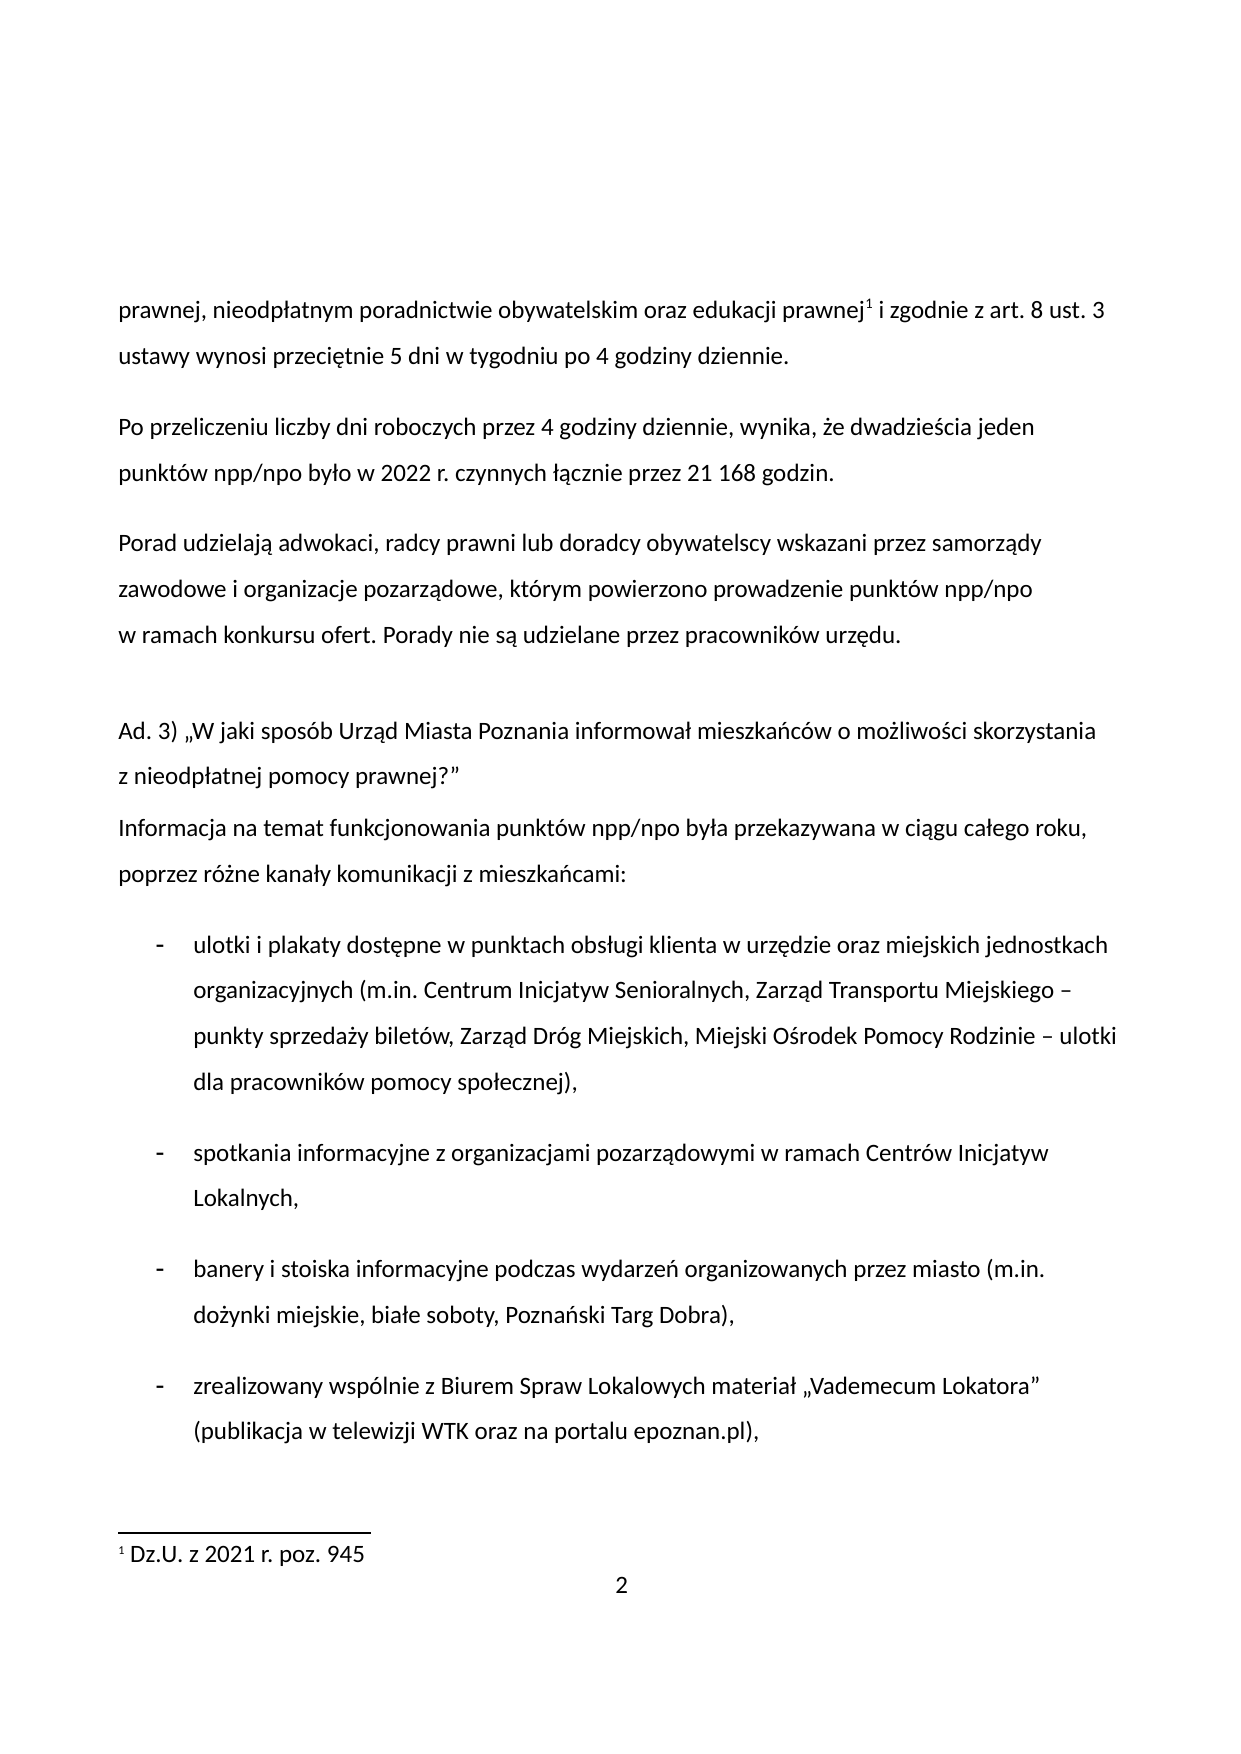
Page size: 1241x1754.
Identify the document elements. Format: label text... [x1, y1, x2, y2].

text Po przeliczeniu liczby dni roboczych przez 4 godziny dziennie, wynika, że dwadzieścia jeden punktów npp/npo było w 2022 r. czynnych łącznie przez 21 168 godzin. [118, 411, 1125, 487]
list spotkania informacyjne z organizacjami pozarządowymi w ramach Centrów Inicjatyw Lokalnych, [156, 1137, 1125, 1213]
subtitle Ad. 3) „W jaki sposób Urząd Miasta Poznania informował mieszkańców o możliwości skorzystania z nieodpłatnej pomocy prawnej?” [118, 715, 1125, 791]
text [118, 295, 1125, 371]
list zrealizowany wspólnie z Biurem Spraw Lokalowych materiał „Vademecum Lokatora” (publikacja w telewizji WTK oraz na portalu epoznan.pl), [156, 1370, 1125, 1446]
text Porad udzielają adwokaci, radcy prawni lub doradcy obywatelscy wskazani przez samorządy zawodowe i organizacje pozarządowe, którym powierzono prowadzenie punktów npp/npo w ramach konkursu ofert. Porady nie są udzielane przez pracowników urzędu. [118, 528, 1125, 649]
text Informacja na temat funkcjonowania punktów npp/npo była przekazywana w ciągu całego roku, poprzez różne kanały komunikacji z mieszkańcami: [118, 812, 1125, 889]
list banery i stoiska informacyjne podczas wydarzeń organizowanych przez miasto (m.in. dożynki miejskie, białe soboty, Poznański Targ Dobra), [156, 1253, 1125, 1329]
list ulotki i plakaty dostępne w punktach obsługi klienta w urzędzie oraz miejskich jednostkach organizacyjnych (m.in. Centrum Inicjatyw Senioralnych, Zarząd Transportu Miejskiego – punkty sprzedaży biletów, Zarząd Dróg Miejskich, Miejski Ośrodek Pomocy Rodzinie – ulotki dla pracowników pomocy społecznej), [156, 929, 1125, 1097]
